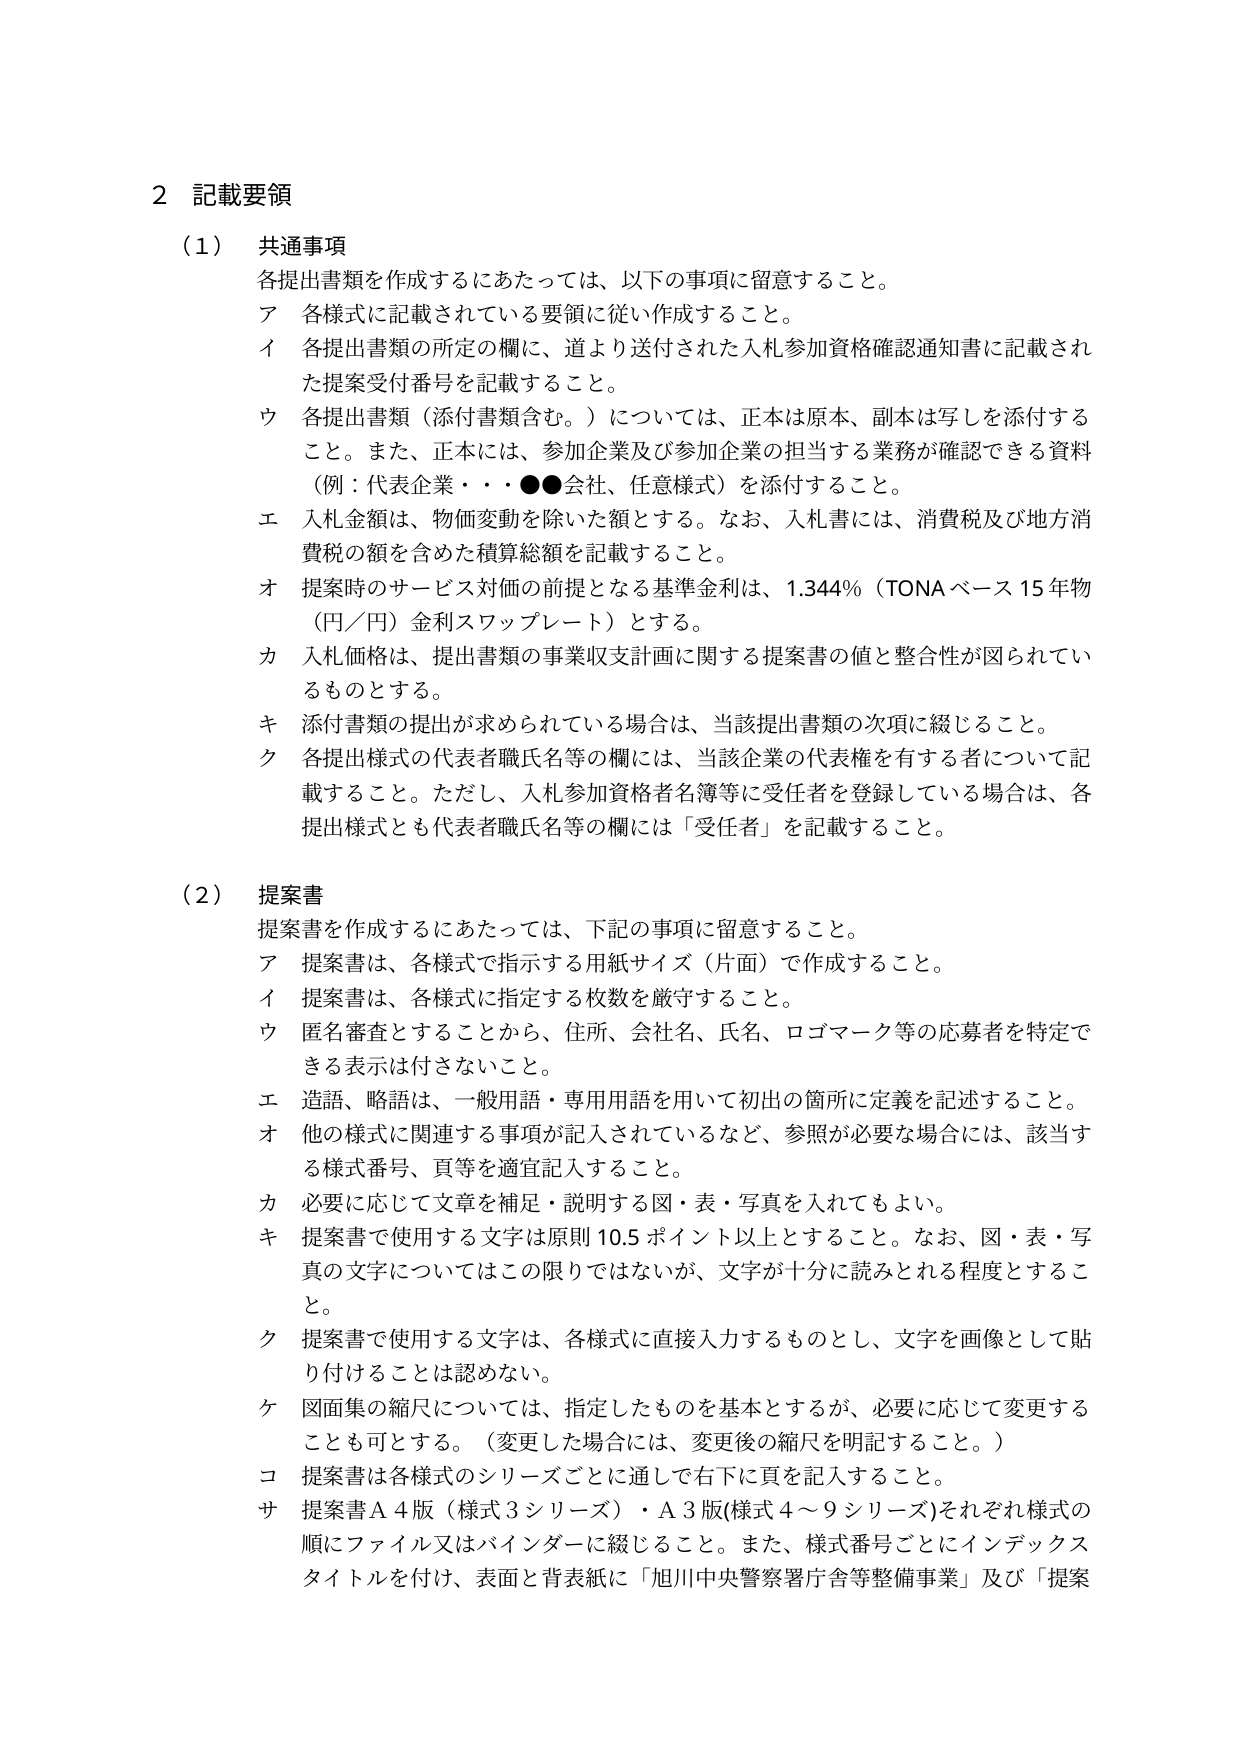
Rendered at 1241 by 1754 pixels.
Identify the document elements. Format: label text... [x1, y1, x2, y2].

list 提案書は各様式のシリーズごとに通しで右下に頁を記入すること。 [257, 1458, 1092, 1492]
list 必要に応じて文章を補足・説明する図・表・写真を入れてもよい。 [257, 1184, 1092, 1219]
subtitle 共通事項 [169, 228, 1092, 262]
list 各提出書類（添付書類含む。）については、正本は原本、副本は写しを添付すること。また、正本には、参加企業及び参加企業の担当する業務が確認できる資料（例：代表企業・・・●●会社、任意様式）を添付すること。 [257, 399, 1092, 501]
text 各提出書類を作成するにあたっては、以下の事項に留意すること。 [235, 262, 1092, 296]
list 提案書で使用する文字は原則10.5ポイント以上とすること。なお、図・表・写真の文字についてはこの限りではないが、文字が十分に読みとれる程度とすること。 [257, 1219, 1092, 1321]
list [257, 1492, 1092, 1594]
list 提案書は、各様式で指示する用紙サイズ（片面）で作成すること。 [257, 945, 1092, 979]
list 入札価格は、提出書類の事業収支計画に関する提案書の値と整合性が図られているものとする。 [257, 638, 1092, 706]
list 匿名審査とすることから、住所、会社名、氏名、ロゴマーク等の応募者を特定できる表示は付さないこと。 [257, 1014, 1092, 1082]
list 各提出書類の所定の欄に、道より送付された入札参加資格確認通知書に記載された提案受付番号を記載すること。 [257, 330, 1092, 399]
list 入札金額は、物価変動を除いた額とする。なお、入札書には、消費税及び地方消費税の額を含めた積算総額を記載すること。 [257, 501, 1092, 569]
list 各様式に記載されている要領に従い作成すること。 [257, 296, 1092, 330]
list 提案書は、各様式に指定する枚数を厳守すること。 [257, 979, 1092, 1014]
list 図面集の縮尺については、指定したものを基本とするが、必要に応じて変更することも可とする。（変更した場合には、変更後の縮尺を明記すること。） [257, 1389, 1092, 1458]
subtitle 記載要領 [148, 159, 1092, 228]
list 造語、略語は、一般用語・専用用語を用いて初出の箇所に定義を記述すること。 [257, 1082, 1092, 1116]
list 各提出様式の代表者職氏名等の欄には、当該企業の代表権を有する者について記載すること。ただし、入札参加資格者名簿等に受任者を登録している場合は、各提出様式とも代表者職氏名等の欄には「受任者」を記載すること。 [257, 740, 1092, 843]
subtitle 提案書 [169, 877, 1092, 911]
list 他の様式に関連する事項が記入されているなど、参照が必要な場合には、該当する様式番号、頁等を適宜記入すること。 [257, 1116, 1092, 1184]
list 提案書で使用する文字は、各様式に直接入力するものとし、文字を画像として貼り付けることは認めない。 [257, 1321, 1092, 1389]
list 提案時のサービス対価の前提となる基準金利は、1.344％（TONAベース15年物（円／円）金利スワップレート）とする。 [257, 569, 1092, 638]
list 添付書類の提出が求められている場合は、当該提出書類の次項に綴じること。 [257, 706, 1092, 740]
text 提案書を作成するにあたっては、下記の事項に留意すること。 [235, 911, 1092, 945]
